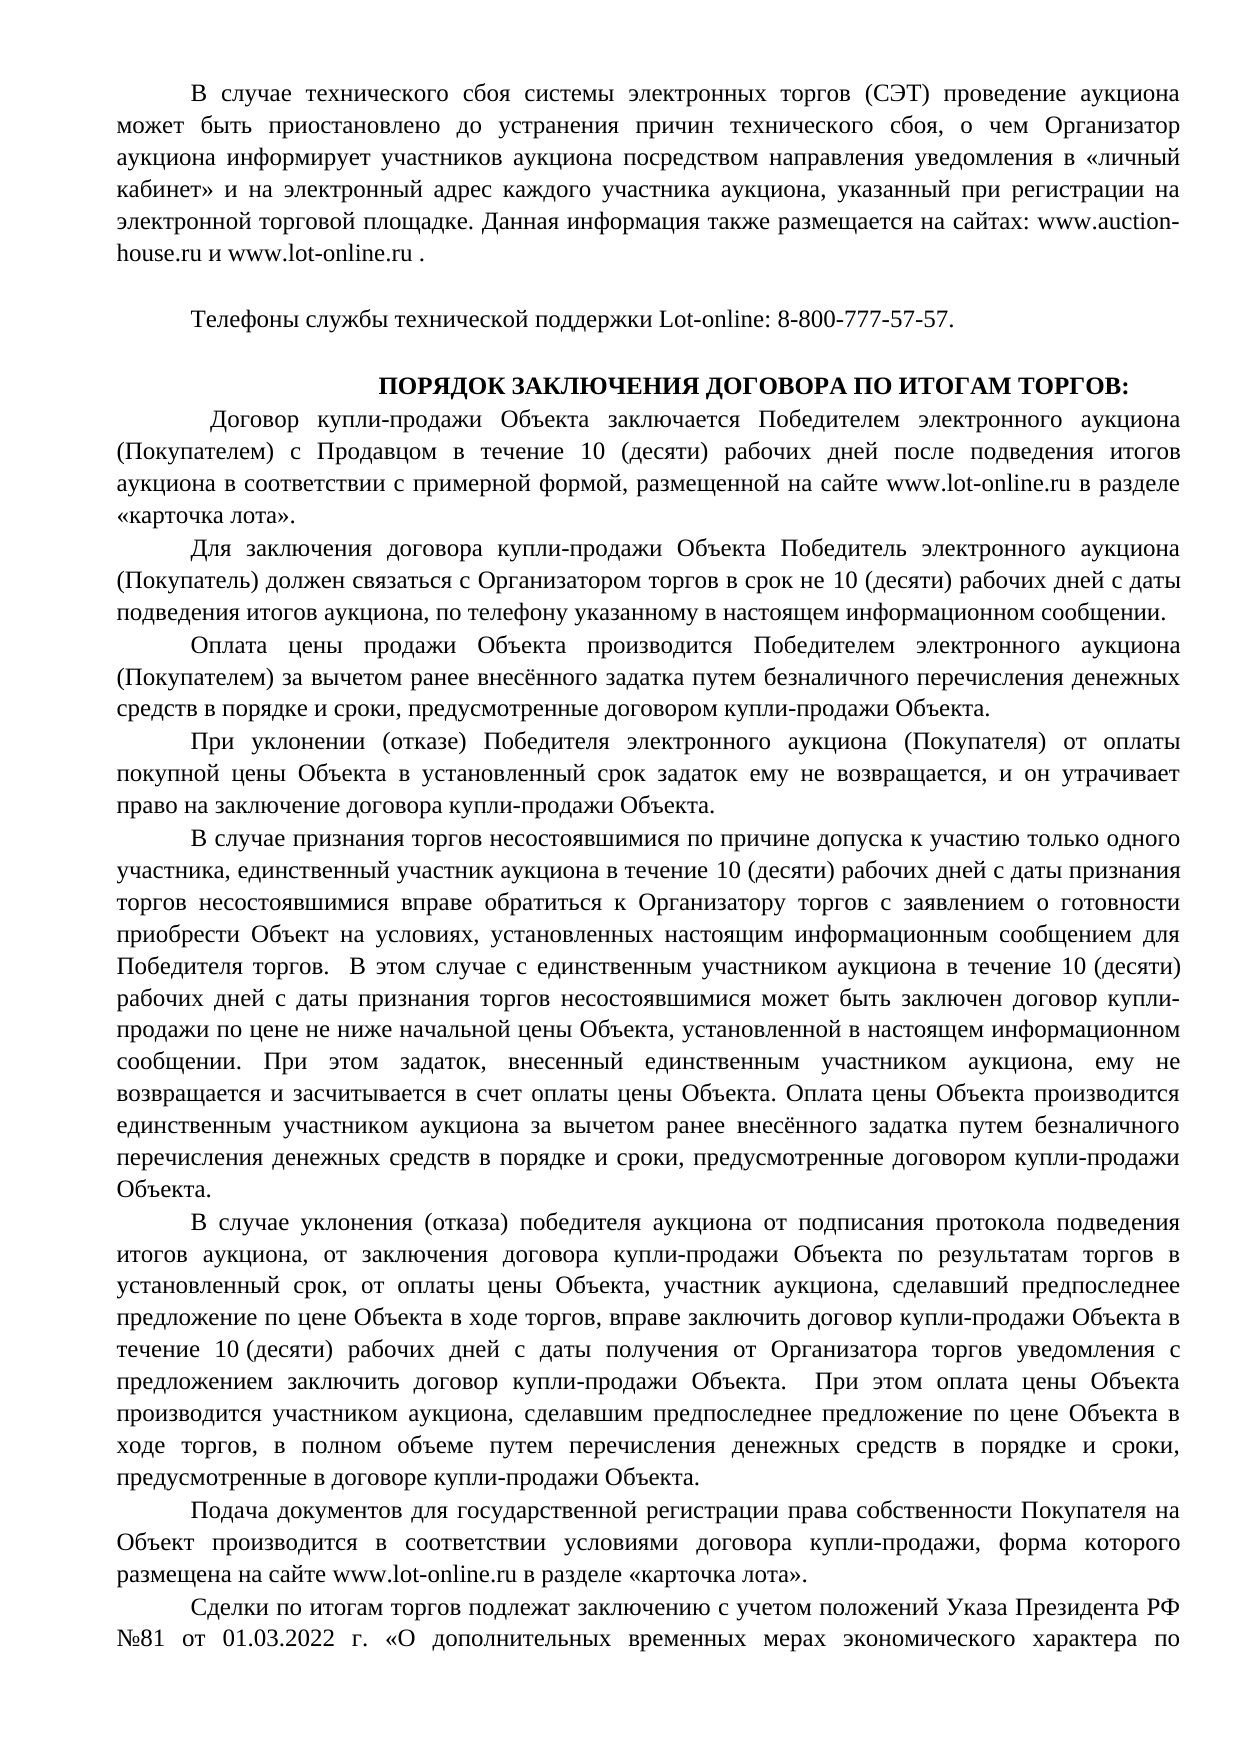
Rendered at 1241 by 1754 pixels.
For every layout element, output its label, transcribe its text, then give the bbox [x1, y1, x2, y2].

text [116, 1592, 1181, 1652]
text Оплата цены продажи Объекта производится Победителем электронного аукциона (Покупателем) за вычетом ранее внесённого задатка путем безналичного перечисления денежных средств в порядке и сроки, предусмотренные договором купли-продажи Объекта. [116, 630, 1181, 722]
text В случае технического сбоя системы электронных торгов (СЭТ) проведение аукциона может быть приостановлено до устранения причин технического сбоя, о чем Организатор аукциона информирует участников аукциона посредством направления уведомления в «личный кабинет» и на электронный адрес каждого участника аукциона, указанный при регистрации на электронной торговой площадке. Данная информация также размещается на сайтах: www.auction-house.ru и www.lot-online.ru . [116, 78, 1181, 266]
text Договор купли-продажи Объекта заключается Победителем электронного аукциона (Покупателем) с Продавцом в течение 10 (десяти) рабочих дней после подведения итогов аукциона в соответствии с примерной формой, размещенной на сайте www.lot-online.ru в разделе «карточка лота». [116, 404, 1181, 529]
text В случае признания торгов несостоявшимися по причине допуска к участию только одного участника, единственный участник аукциона в течение 10 (десяти) рабочих дней с даты признания торгов несостоявшимися вправе обратиться к Организатору торгов с заявлением о готовности приобрести Объект на условиях, установленных настоящим информационным сообщением для Победителя торгов. В этом случае с единственным участником аукциона в течение 10 (десяти) рабочих дней с даты признания торгов несостоявшимися может быть заключен договор купли-продажи по цене не ниже начальной цены Объекта, установленной в настоящем информационном сообщении. При этом задаток, внесенный единственным участником аукциона, ему не возвращается и засчитывается в счет оплаты цены Объекта. Оплата цены Объекта производится единственным участником аукциона за вычетом ранее внесённого задатка путем безналичного перечисления денежных средств в порядке и сроки, предусмотренные договором купли-продажи Объекта. [116, 823, 1181, 1203]
text При уклонении (отказе) Победителя электронного аукциона (Покупателя) от оплаты покупной цены Объекта в установленный срок задаток ему не возвращается, и он утрачивает право на заключение договора купли-продажи Объекта. [116, 726, 1181, 819]
text Для заключения договора купли-продажи Объекта Победитель электронного аукциона (Покупатель) должен связаться с Организатором торгов в срок не 10 (десяти) рабочих дней с даты подведения итогов аукциона, по телефону указанному в настоящем информационном сообщении. [116, 533, 1181, 625]
text Подача документов для государственной регистрации права собственности Покупателя на Объект производится в соответствии условиями договора купли-продажи, форма которого размещена на сайте www.lot-online.ru в разделе «карточка лота». [116, 1495, 1181, 1587]
text Телефоны службы технической поддержки Lot-online: 8-800-777-57-57. [116, 304, 1181, 332]
text ПОРЯДОК ЗАКЛЮЧЕНИЯ ДОГОВОРА ПО ИТОГАМ ТОРГОВ: [304, 371, 1181, 400]
text В случае уклонения (отказа) победителя аукциона от подписания протокола подведения итогов аукциона, от заключения договора купли-продажи Объекта по результатам торгов в установленный срок, от оплаты цены Объекта, участник аукциона, сделавший предпоследнее предложение по цене Объекта в ходе торгов, вправе заключить договор купли-продажи Объекта в течение 10 (десяти) рабочих дней с даты получения от Организатора торгов уведомления с предложением заключить договор купли-продажи Объекта. При этом оплата цены Объекта производится участником аукциона, сделавшим предпоследнее предложение по цене Объекта в ходе торгов, в полном объеме путем перечисления денежных средств в порядке и сроки, предусмотренные в договоре купли-продажи Объекта. [116, 1207, 1181, 1491]
